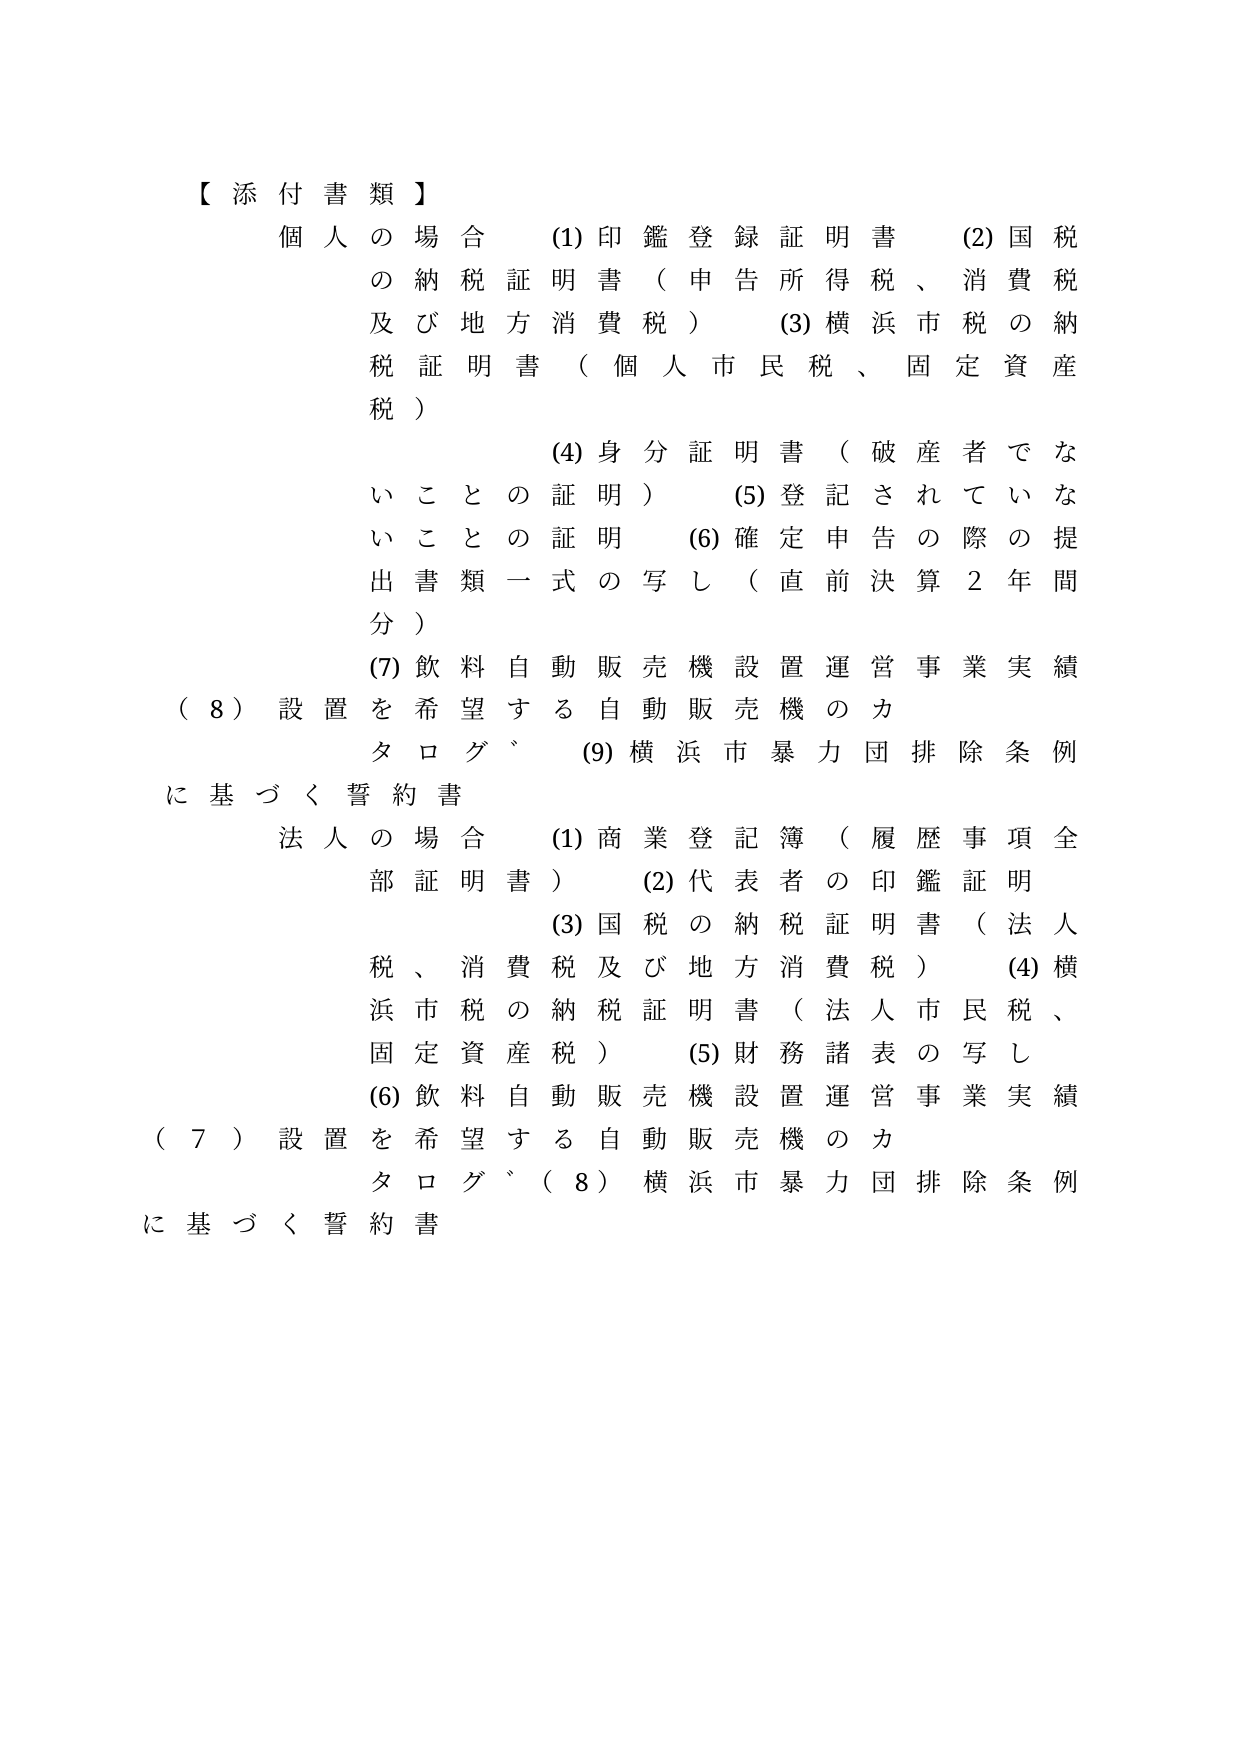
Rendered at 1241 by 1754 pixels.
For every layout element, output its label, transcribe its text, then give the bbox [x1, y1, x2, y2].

text 法人の場合 (1) 商業登記簿（履歴事項全部証明書） (2) 代表者の印鑑証明 [141, 815, 1099, 901]
text タログﾞ (9)横浜市暴力団排除条例に基づく誓約書 [152, 729, 1099, 815]
text タログﾞ（8）横浜市暴力団排除条例に基づく誓約書 [141, 1159, 1099, 1244]
text (7) 飲料自動販売機設置運営事業実績（8）設置を希望する自動販売機のカ [152, 644, 1099, 729]
text 【添付書類】 [141, 172, 1099, 214]
text (6) 飲料自動販売機設置運営事業実績（７）設置を希望する自動販売機のカ [141, 1073, 1099, 1159]
text (3) 国税の納税証明書（法人税、消費税及び地方消費税） (4) 横浜市税の納税証明書（法人市民税、固定資産税） (5) 財務諸表の写し [141, 901, 1099, 1073]
text 個人の場合 (1) 印鑑登録証明書 (2) 国税の納税証明書（申告所得税、消費税及び地方消費税） (3) 横浜市税の納税証明書（個人市民税、固定資産税） [141, 214, 1099, 429]
text (4) 身分証明書（破産者でないことの証明） (5) 登記されていないことの証明 (6) 確定申告の際の提出書類一式の写し（直前決算２年間分） [141, 429, 1099, 644]
